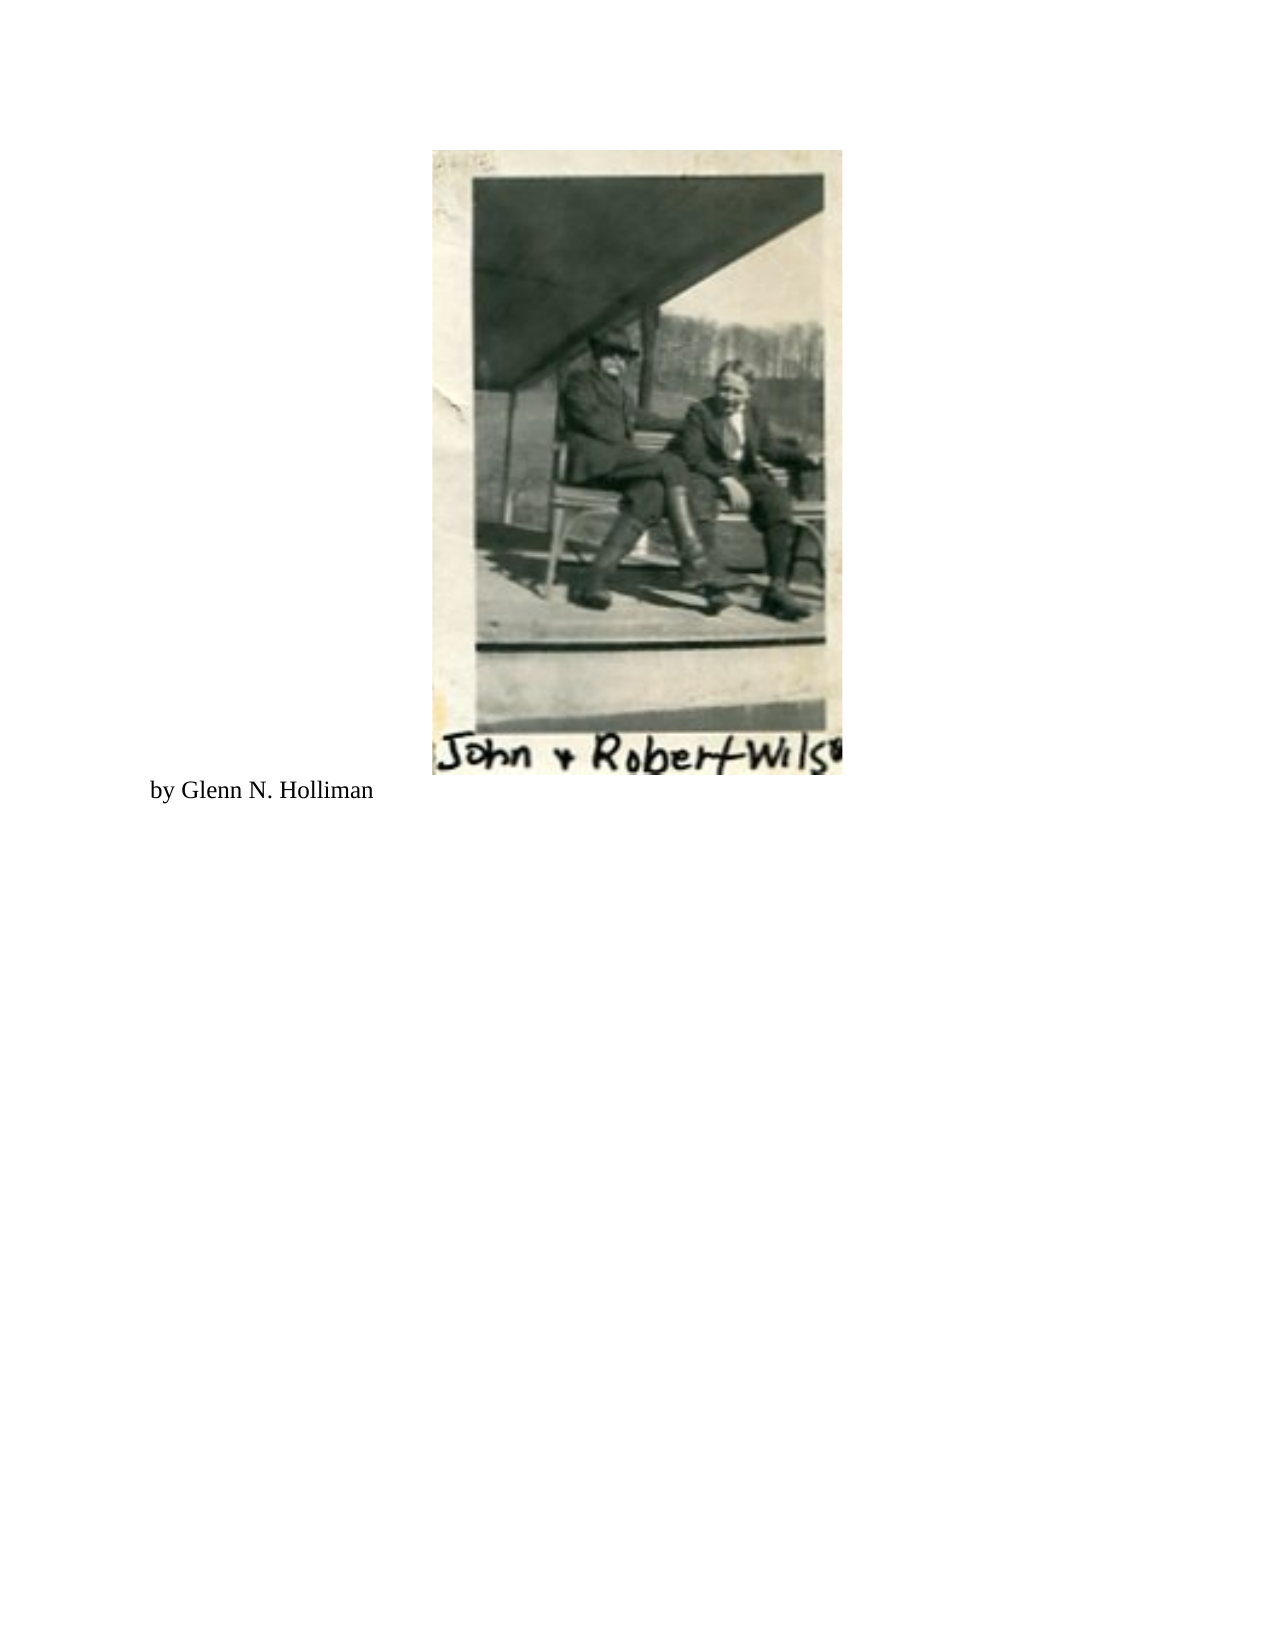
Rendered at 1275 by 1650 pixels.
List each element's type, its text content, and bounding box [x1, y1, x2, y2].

picture [432, 150, 843, 775]
text by Glenn N. Holliman [150, 775, 1125, 804]
